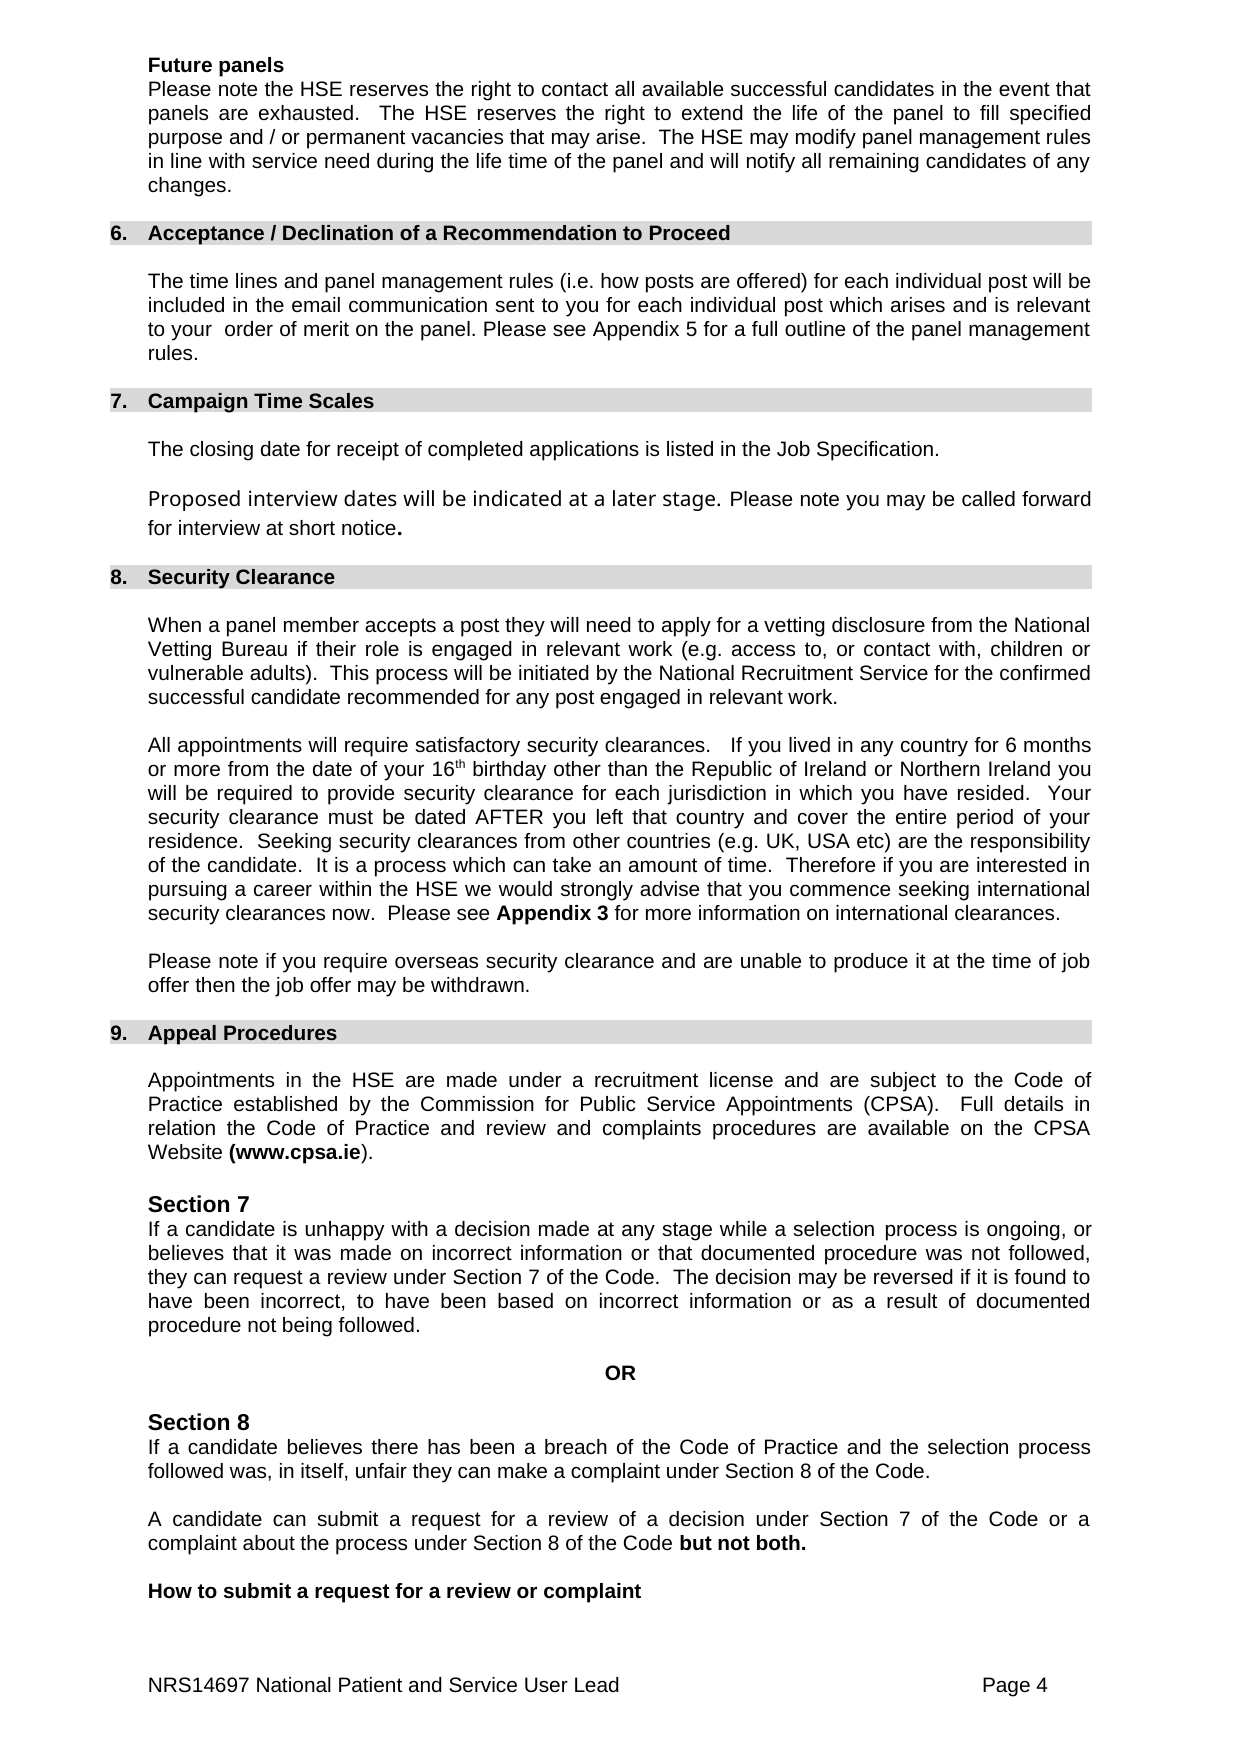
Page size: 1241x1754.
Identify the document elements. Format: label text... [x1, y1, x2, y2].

text Proposed interview dates will be indicated at a later stage. Please note you may be called forward for interview at short notice. [148, 484, 1092, 541]
text How to submit a request for a review or complaint [148, 1579, 1092, 1603]
text Future panels [148, 53, 1092, 77]
text OR [148, 1361, 1092, 1384]
list Campaign Time Scales [110, 388, 1092, 412]
text Section 7 [148, 1191, 1092, 1217]
text When a panel member accepts a post they will need to apply for a vetting disclosure from the National Vetting Bureau if their role is engaged in relevant work (e.g. access to, or contact with, children or vulnerable adults). This process will be initiated by the National Recruitment Service for the confirmed successful candidate recommended for any post engaged in relevant work. [148, 613, 1092, 709]
text Appointments in the HSE are made under a recruitment license and are subject to the Code of Practice established by the Commission for Public Service Appointments (CPSA). Full details in relation the Code of Practice and review and complaints procedures are available on the CPSA Website (www.cpsa.ie). [148, 1068, 1092, 1164]
text If a candidate believes there has been a breach of the Code of Practice and the selection process followed was, in itself, unfair they can make a complaint under Section 8 of the Code. [148, 1435, 1092, 1483]
text Section 8 [148, 1408, 1092, 1435]
text The closing date for receipt of completed applications is listed in the Job Specification. [148, 436, 1092, 460]
text If a candidate is unhappy with a decision made at any stage while a selection process is ongoing, or believes that it was made on incorrect information or that documented procedure was not followed, they can request a review under Section 7 of the Code. The decision may be reversed if it is found to have been incorrect, to have been based on incorrect information or as a result of documented procedure not being followed. [148, 1217, 1092, 1337]
text All appointments will require satisfactory security clearances. If you lived in any country for 6 months or more from the date of your 16th birthday other than the Republic of Ireland or Northern Ireland you will be required to provide security clearance for each jurisdiction in which you have resided. Your security clearance must be dated AFTER you left that country and cover the entire period of your residence. Seeking security clearances from other countries (e.g. , USA etc) are the responsibility of the candidate. It is a process which can take an amount of time. Therefore if you are interested in pursuing a career within the we would strongly advise that you commence seeking international security clearances now. Please see Appendix 3 for more information on international clearances. [148, 733, 1092, 924]
text Please note if you require overseas security clearance and are unable to produce it at the time of job offer then the job offer may be withdrawn. [148, 948, 1092, 996]
text Please note the HSE reserves the right to contact all available successful candidates in the event that panels are exhausted. The HSE reserves the right to extend the life of the panel to fill specified purpose and / or permanent vacancies that may arise. The HSE may modify panel management rules in line with service need during the life time of the panel and will notify all remaining candidates of any changes. [148, 77, 1092, 197]
list Appeal Procedures [110, 1020, 1092, 1044]
text The time lines and panel management rules (i.e. how posts are offered) for each individual post will be included in the email communication sent to you for each individual post which arises and is relevant to your order of merit on the panel. Please see Appendix 5 for a full outline of the panel management rules. [148, 269, 1092, 364]
list Acceptance / Declination of a Recommendation to Proceed [110, 221, 1092, 245]
list Security Clearance [110, 565, 1092, 589]
text A candidate can submit a request for a review of a decision under Section 7 of the Code or a complaint about the process under Section 8 of the Code but not both. [148, 1507, 1092, 1555]
